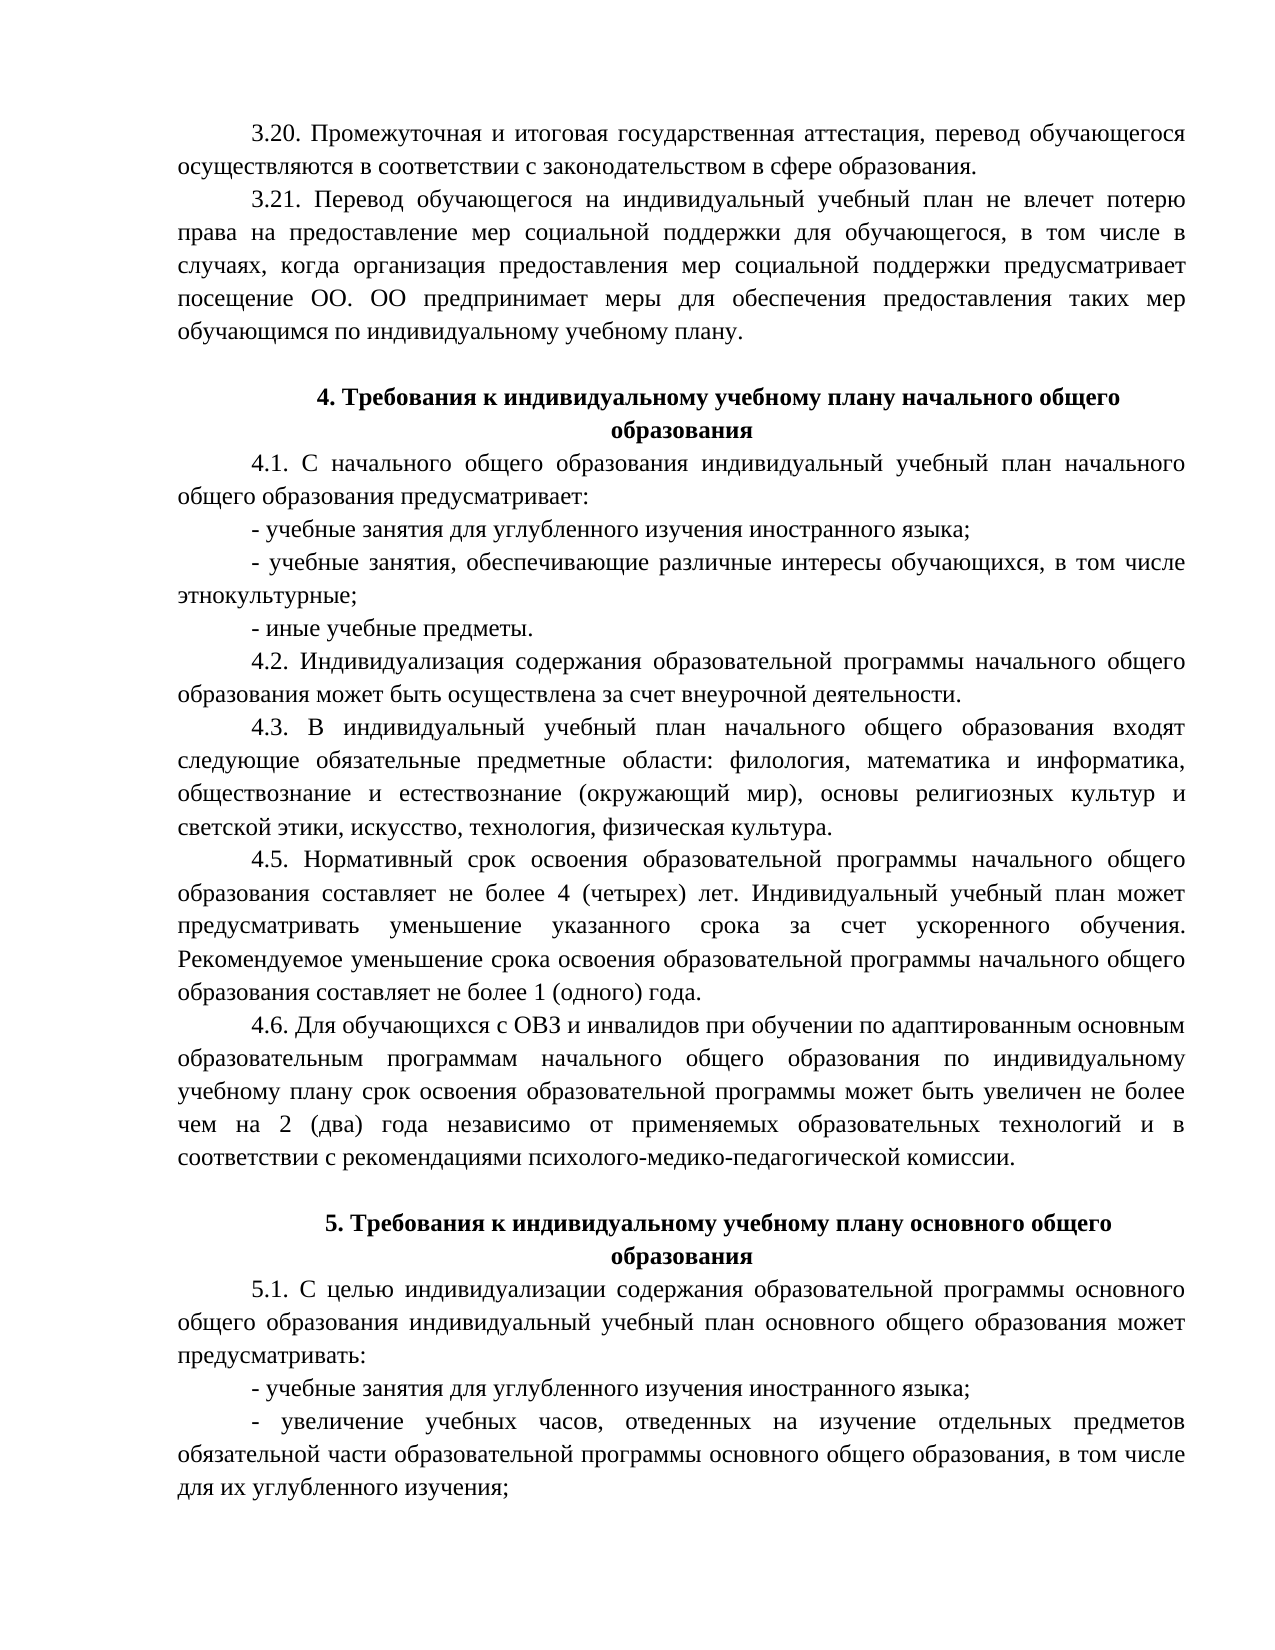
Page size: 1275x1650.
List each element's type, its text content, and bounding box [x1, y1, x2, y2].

text - иные учебные предметы. [177, 613, 1186, 642]
text - учебные занятия для углубленного изучения иностранного языка; [177, 514, 1186, 543]
text 4.1. С начального общего образования индивидуальный учебный план начального общего образования предусматривает: [177, 448, 1186, 510]
text 5. Требования к индивидуальному учебному плану основного общего образования [177, 1208, 1186, 1269]
text 3.21. Перевод обучающегося на индивидуальный учебный план не влечет потерю права на предоставление мер социальной поддержки для обучающегося, в том числе в случаях, когда организация предоставления мер социальной поддержки предусматривает посещение ОО. ОО предпринимает меры для обеспечения предоставления таких мер обучающимся по индивидуальному учебному плану. [177, 184, 1186, 345]
text 5.1. С целью индивидуализации содержания образовательной программы основного общего образования индивидуальный учебный план основного общего образования может предусматривать: [177, 1274, 1186, 1369]
text 4.2. Индивидуализация содержания образовательной программы начального общего образования может быть осуществлена за счет внеурочной деятельности. [177, 646, 1186, 708]
text 4.3. В индивидуальный учебный план начального общего образования входят следующие обязательные предметные области: филология, математика и информатика, обществознание и естествознание (окружающий мир), основы религиозных культур и светской этики, искусство, технология, физическая культура. [177, 712, 1186, 840]
text 3.20. Промежуточная и итоговая государственная аттестация, перевод обучающегося осуществляются в соответствии с законодательством в сфере образования. [177, 118, 1186, 180]
text - учебные занятия, обеспечивающие различные интересы обучающихся, в том числе этнокультурные; [177, 547, 1186, 609]
text 4. Требования к индивидуальному учебному плану начального общего образования [177, 382, 1186, 444]
text - учебные занятия для углубленного изучения иностранного языка; [177, 1373, 1186, 1402]
text - увеличение учебных часов, отведенных на изучение отдельных предметов обязательной части образовательной программы основного общего образования, в том числе для их углубленного изучения; [177, 1406, 1186, 1501]
text 4.6. Для обучающихся с ОВЗ и инвалидов при обучении по адаптированным основным образовательным программам начального общего образования по индивидуальному учебному плану срок освоения образовательной программы может быть увеличен не более чем на 2 (два) года независимо от применяемых образовательных технологий и в соответствии с рекомендациями психолого-медико-педагогической комиссии. [177, 1010, 1186, 1171]
text 4.5. Нормативный срок освоения образовательной программы начального общего образования составляет не более 4 (четырех) лет. Индивидуальный учебный план может предусматривать уменьшение указанного срока за счет ускоренного обучения. Рекомендуемое уменьшение срока освоения образовательной программы начального общего образования составляет не более 1 (одного) года. [177, 844, 1186, 1005]
